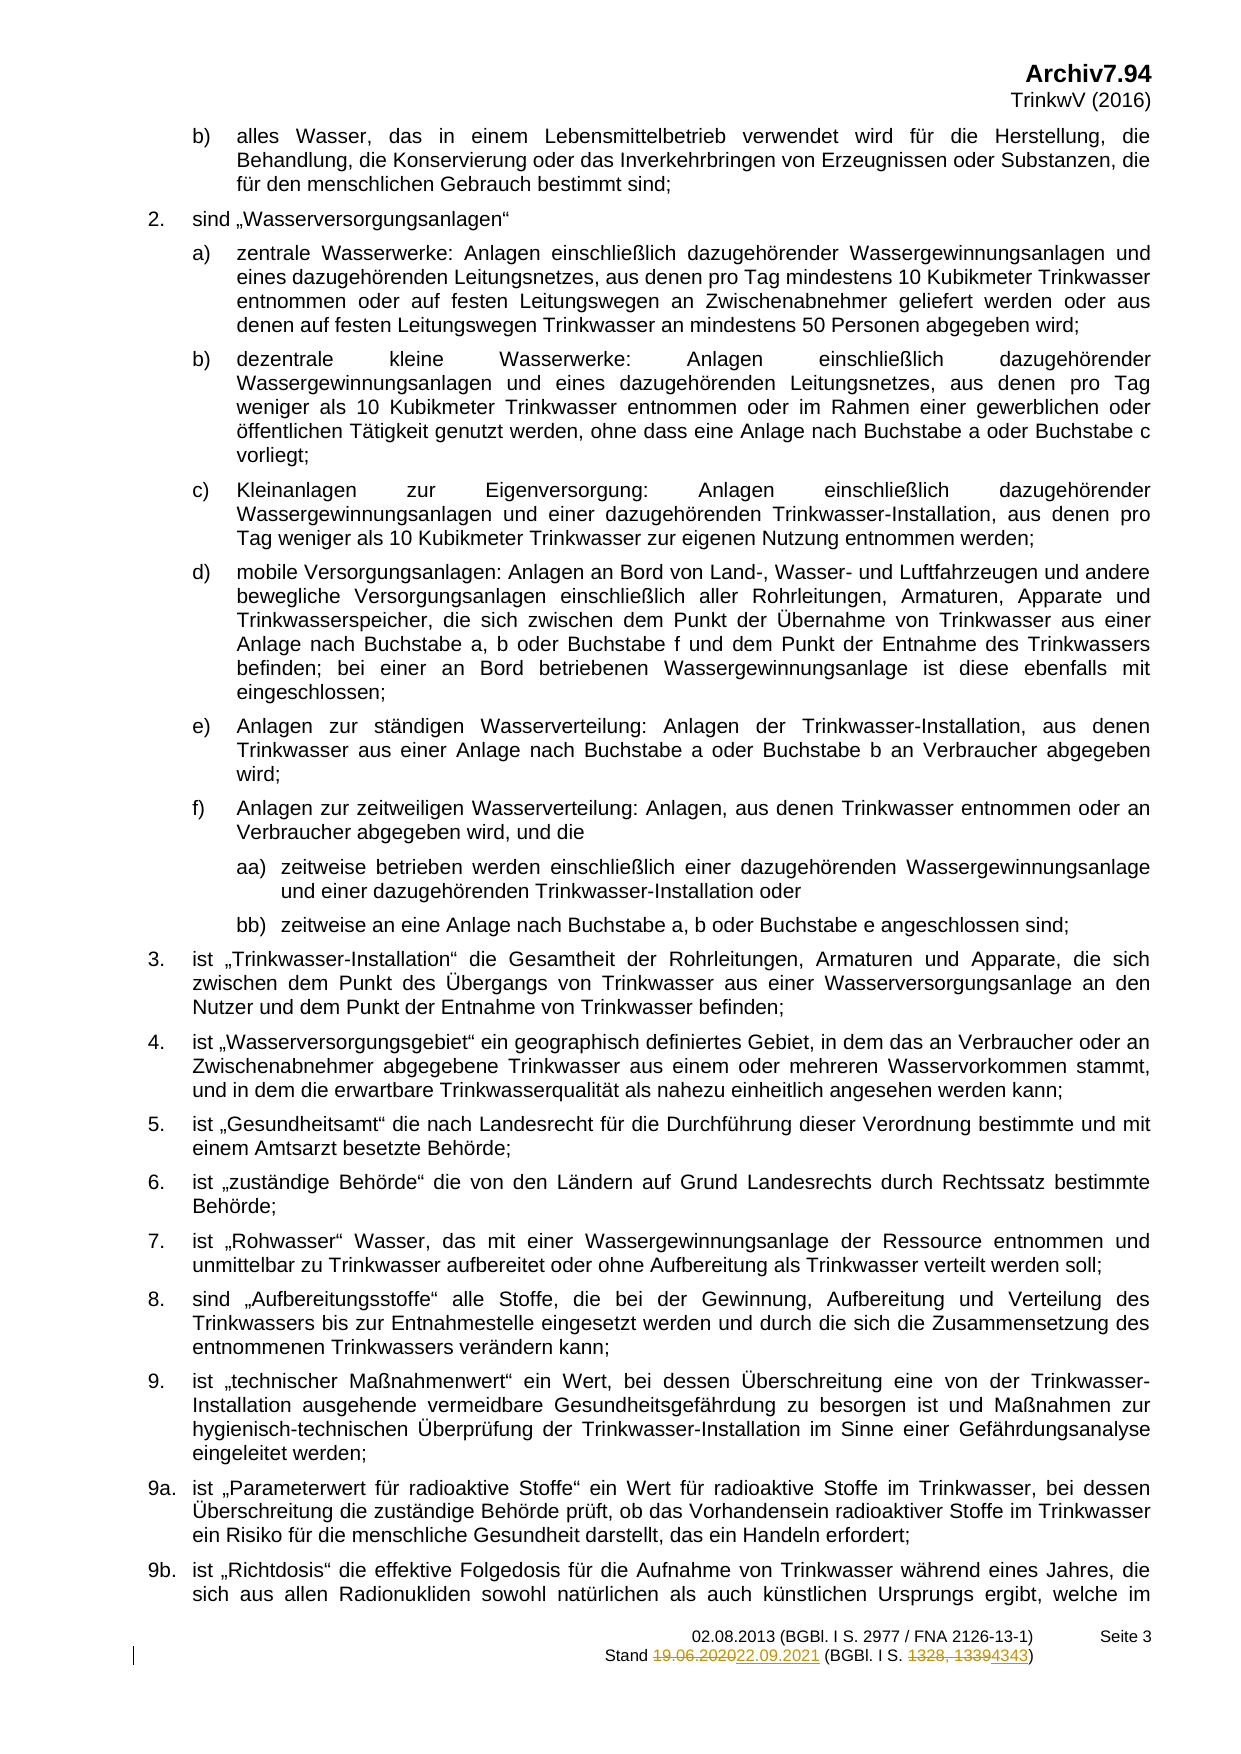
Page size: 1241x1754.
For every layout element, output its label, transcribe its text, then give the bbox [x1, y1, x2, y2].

text d) mobile Versorgungsanlagen: Anlagen an Bord von Land-, Wasser- und Luftfahrzeugen und andere bewegliche Versorgungsanlagen einschließlich aller Rohrleitungen, Armaturen, Apparate und Trinkwasserspeicher, die sich zwischen dem Punkt der Übernahme von Trinkwasser aus einer Anlage nach Buchstabe a, b oder Buchstabe f und dem Punkt der Entnahme des Trinkwassers befinden; bei einer an Bord betriebenen Wassergewinnungsanlage ist diese ebenfalls mit eingeschlossen; [192, 560, 1152, 703]
text 3. ist „Trinkwasser-Installation“ die Gesamtheit der Rohrleitungen, Armaturen und Apparate, die sich zwischen dem Punkt des Übergangs von Trinkwasser aus einer Wasserversorgungsanlage an den Nutzer und dem Punkt der Entnahme von Trinkwasser befinden; [148, 947, 1152, 1019]
text e) Anlagen zur ständigen Wasserverteilung: Anlagen der Trinkwasser-Installation, aus denen Trinkwasser aus einer Anlage nach Buchstabe a oder Buchstabe b an Verbraucher abgegeben wird; [192, 714, 1152, 786]
text bb) zeitweise an eine Anlage nach Buchstabe a, b oder Buchstabe e angeschlossen sind; [236, 913, 1152, 937]
text 4. ist „Wasserversorgungsgebiet“ ein geographisch definiertes Gebiet, in dem das an Verbraucher oder an Zwischenabnehmer abgegebene Trinkwasser aus einem oder mehreren Wasservorkommen stammt, und in dem die erwartbare Trinkwasserqualität als nahezu einheitlich angesehen werden kann; [148, 1029, 1152, 1101]
text 7. ist „Rohwasser“ Wasser, das mit einer Wassergewinnungsanlage der Ressource entnommen und unmittelbar zu Trinkwasser aufbereitet oder ohne Aufbereitung als Trinkwasser verteilt werden soll; [148, 1228, 1152, 1276]
text 2. sind „Wasserversorgungsanlagen“ [148, 207, 1152, 231]
text b) dezentrale kleine Wasserwerke: Anlagen einschließlich dazugehörender Wassergewinnungsanlagen und eines dazugehörenden Leitungsnetzes, aus denen pro Tag weniger als 10 Kubikmeter Trinkwasser entnommen oder im Rahmen einer gewerblichen oder öffentlichen Tätigkeit genutzt werden, ohne dass eine Anlage nach Buchstabe a oder Buchstabe c vorliegt; [192, 347, 1152, 467]
text 6. ist „zuständige Behörde“ die von den Ländern auf Grund Landesrechts durch Rechtssatz bestimmte Behörde; [148, 1170, 1152, 1218]
text f) Anlagen zur zeitweiligen Wasserverteilung: Anlagen, aus denen Trinkwasser entnommen oder an Verbraucher abgegeben wird, und die [192, 796, 1152, 844]
text a) zentrale Wasserwerke: Anlagen einschließlich dazugehörender Wassergewinnungsanlagen und eines dazugehörenden Leitungsnetzes, aus denen pro Tag mindestens 10 Kubikmeter Trinkwasser entnommen oder auf festen Leitungswegen an Zwischenabnehmer geliefert werden oder aus denen auf festen Leitungswegen Trinkwasser an mindestens 50 Personen abgegeben wird; [192, 241, 1152, 337]
text 8. sind „Aufbereitungsstoffe“ alle Stoffe, die bei der Gewinnung, Aufbereitung und Verteilung des Trinkwassers bis zur Entnahmestelle eingesetzt werden und durch die sich die Zusammensetzung des entnommenen Trinkwassers verändern kann; [148, 1287, 1152, 1359]
text b) alles Wasser, das in einem Lebensmittelbetrieb verwendet wird für die Herstellung, die Behandlung, die Konservierung oder das Inverkehrbringen von Erzeugnissen oder Substanzen, die für den menschlichen Gebrauch bestimmt sind; [192, 124, 1152, 196]
text 9. ist „technischer Maßnahmenwert“ ein Wert, bei dessen Überschreitung eine von der Trinkwasser-Installation ausgehende vermeidbare Gesundheitsgefährdung zu besorgen ist und Maßnahmen zur hygienisch-technischen Überprüfung der Trinkwasser-Installation im Sinne einer Gefährdungsanalyse eingeleitet werden; [148, 1369, 1152, 1465]
text c) Kleinanlagen zur Eigenversorgung: Anlagen einschließlich dazugehörender Wassergewinnungsanlagen und einer dazugehörenden Trinkwasser-Installation, aus denen pro Tag weniger als 10 Kubikmeter Trinkwasser zur eigenen Nutzung entnommen werden; [192, 477, 1152, 549]
text aa) zeitweise betrieben werden einschließlich einer dazugehörenden Wassergewinnungsanlage und einer dazugehörenden Trinkwasser-Installation oder [236, 854, 1152, 902]
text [148, 1558, 1152, 1606]
text 5. ist „Gesundheitsamt“ die nach Landesrecht für die Durchführung dieser Verordnung bestimmte und mit einem Amtsarzt besetzte Behörde; [148, 1112, 1152, 1160]
text 9a. ist „Parameterwert für radioaktive Stoffe“ ein Wert für radioaktive Stoffe im Trinkwasser, bei dessen Überschreitung die zuständige Behörde prüft, ob das Vorhandensein radioaktiver Stoffe im Trinkwasser ein Risiko für die menschliche Gesundheit darstellt, das ein Handeln erfordert; [148, 1475, 1152, 1547]
